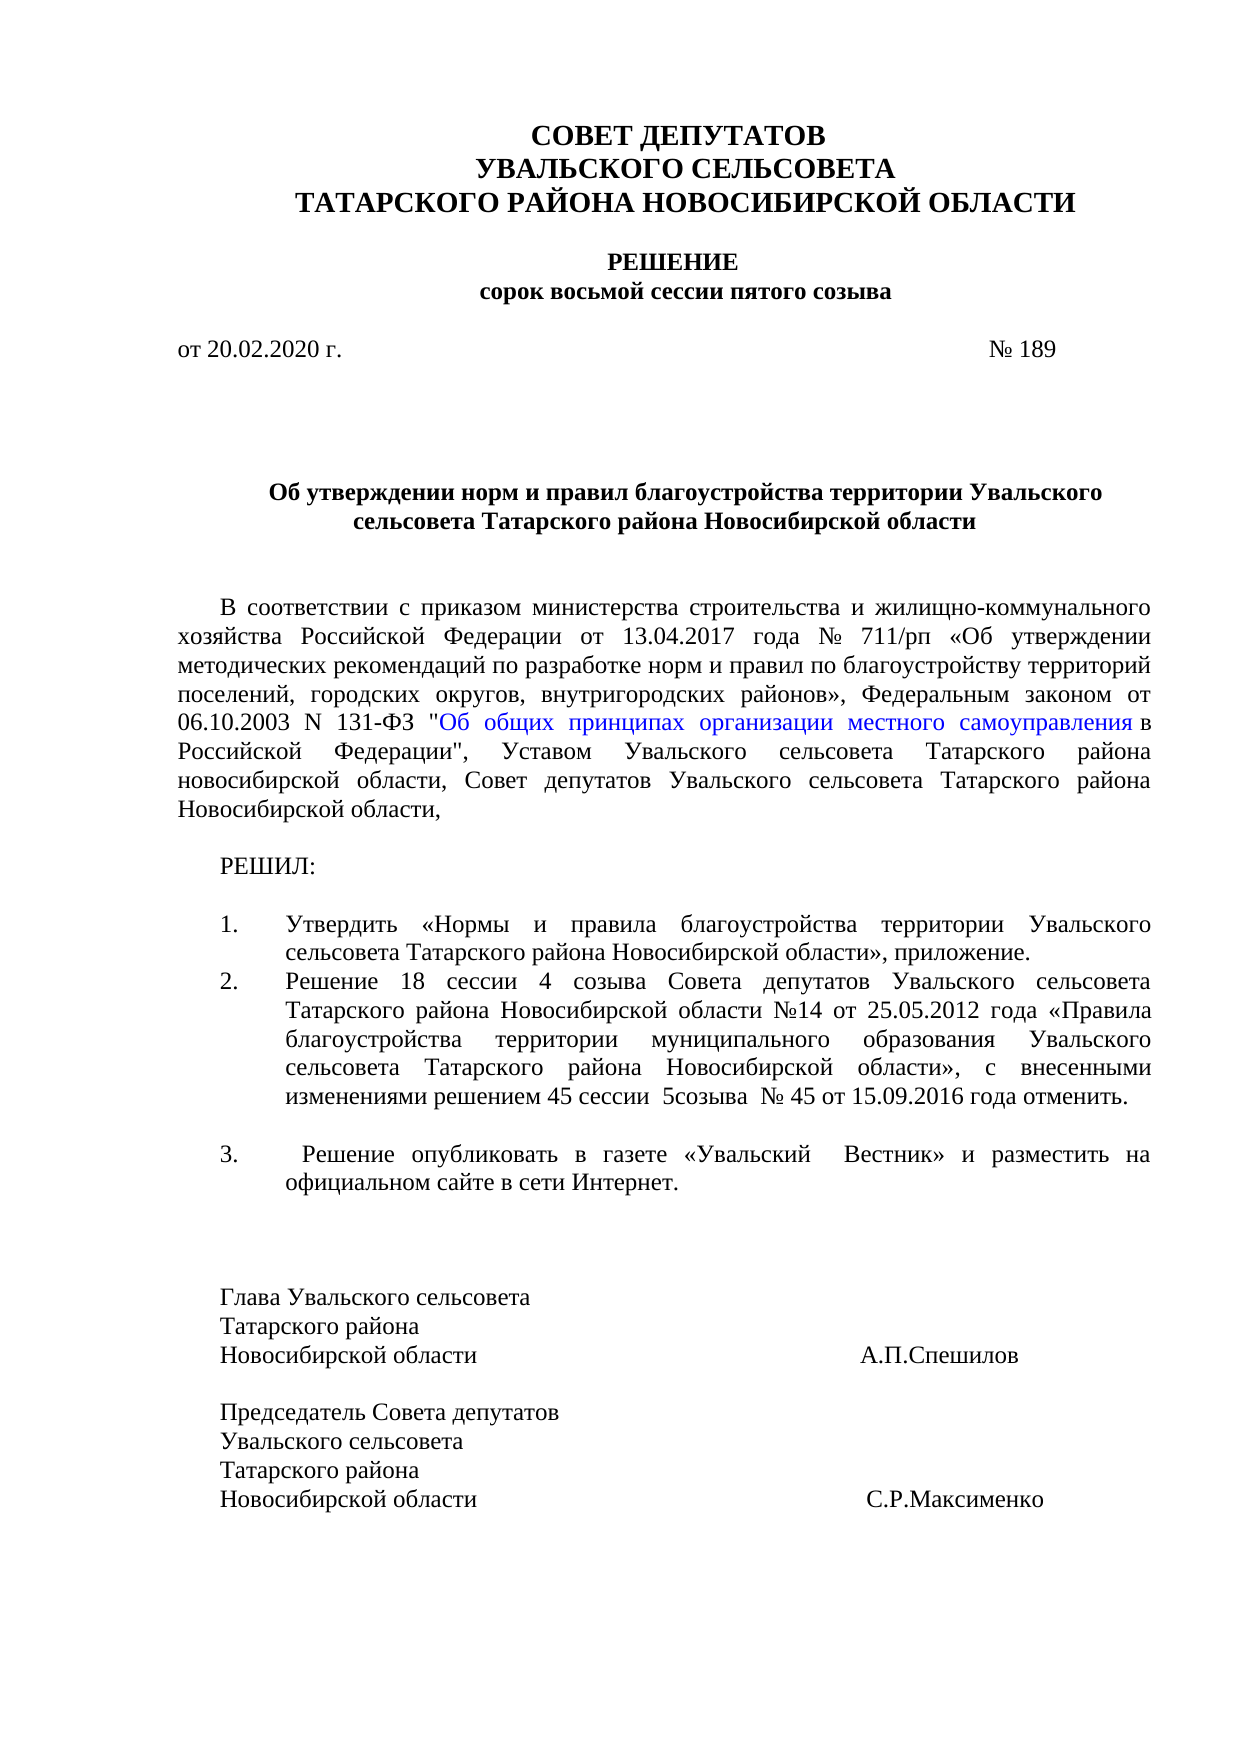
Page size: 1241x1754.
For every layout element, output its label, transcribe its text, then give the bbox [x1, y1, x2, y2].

list Утвердить «Нормы и правила благоустройства территории Увальского сельсовета Татарского района Новосибирской области», приложение. [219, 909, 1152, 966]
text В соответствии с приказом министерства строительства и жилищно-коммунального хозяйства Российской Федерации от 13.04.2017 года № 711/рп «Об утверждении методических рекомендаций по разработке норм и правил по благоустройству территорий поселений, городских округов, внутригородских районов», Федеральным законом от 06.10.2003 N 131-ФЗ "Об общих принципах организации местного самоуправления в Российской Федерации", Уставом Увальского сельсовета Татарского района новосибирской области, Совет депутатов Увальского сельсовета Татарского района Новосибирской области, [177, 592, 1152, 822]
text от 20.02.2020 г. № 189 [177, 334, 1152, 362]
text ТАТАРСКОГО РАЙОНА НОВОСИБИРСКОЙ ОБЛАСТИ [177, 185, 1152, 219]
text Татарского района [177, 1311, 1152, 1340]
text РЕШЕНИЕ [177, 247, 1152, 276]
text УВАЛЬСКОГО СЕЛЬСОВЕТА [177, 152, 1152, 185]
text сорок восьмой сессии пятого созыва [177, 276, 1152, 305]
text Новосибирской области А.П.Спешилов [177, 1340, 1152, 1369]
text Об утверждении норм и правил благоустройства территории Увальского сельсовета Татарского района Новосибирской области [177, 477, 1152, 535]
text Председатель Совета депутатов [177, 1397, 1152, 1426]
list Решение 18 сессии 4 созыва Совета депутатов Увальского сельсовета Татарского района Новосибирской области №14 от 25.05.2012 года «Правила благоустройства территории муниципального образования Увальского сельсовета Татарского района Новосибирской области», с внесенными изменениями решением 45 сессии 5созыва № 45 от 15.09.2016 года отменить. [219, 966, 1152, 1110]
text Новосибирской области С.Р.Максименко [177, 1484, 1152, 1512]
text РЕШИЛ: [177, 851, 1152, 880]
text Увальского сельсовета [177, 1426, 1152, 1455]
text ﻿ СОВЕТ ДЕПУТАТОВ [177, 118, 1152, 152]
text Татарского района [177, 1455, 1152, 1484]
text Глава Увальского сельсовета [177, 1282, 1152, 1311]
list Решение опубликовать в газете «Увальский Вестник» и разместить на официальном сайте в сети Интернет. [219, 1139, 1152, 1196]
